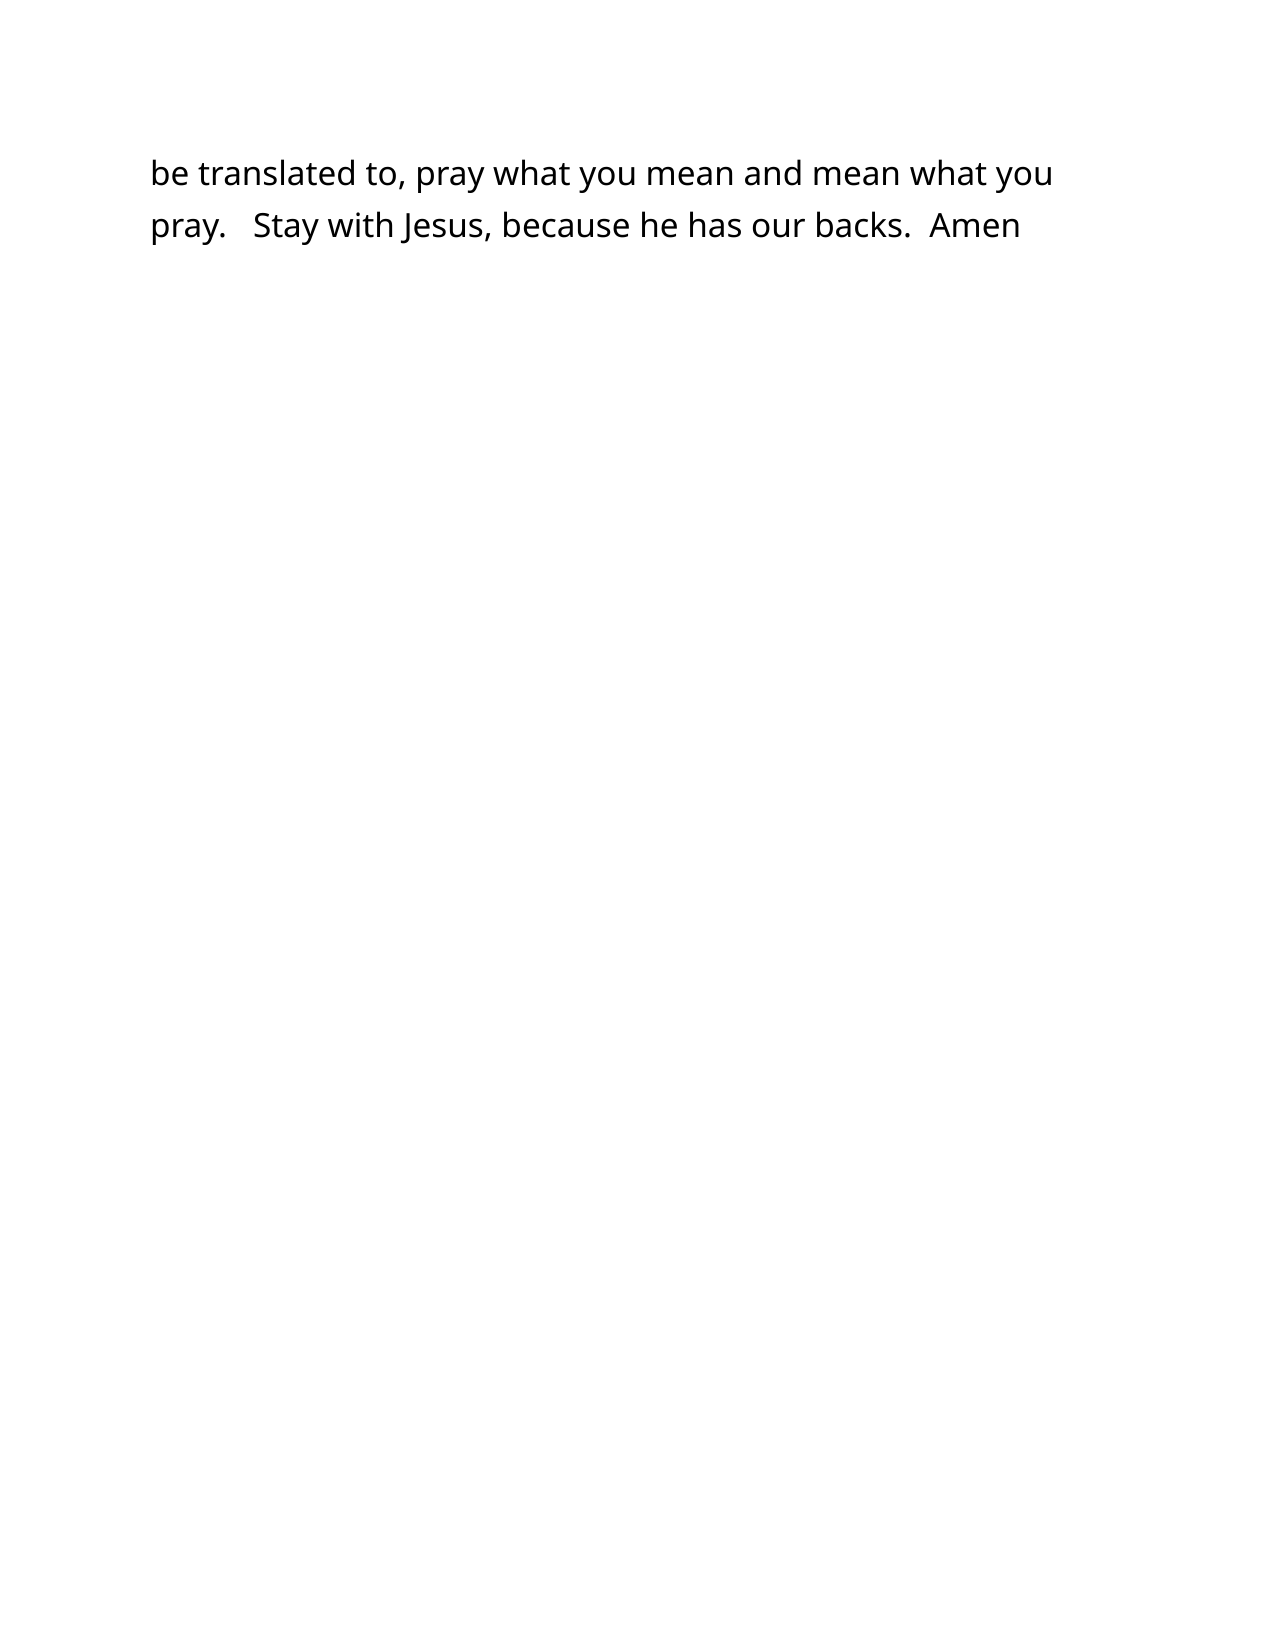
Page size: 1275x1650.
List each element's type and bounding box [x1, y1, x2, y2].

text [150, 150, 1125, 248]
